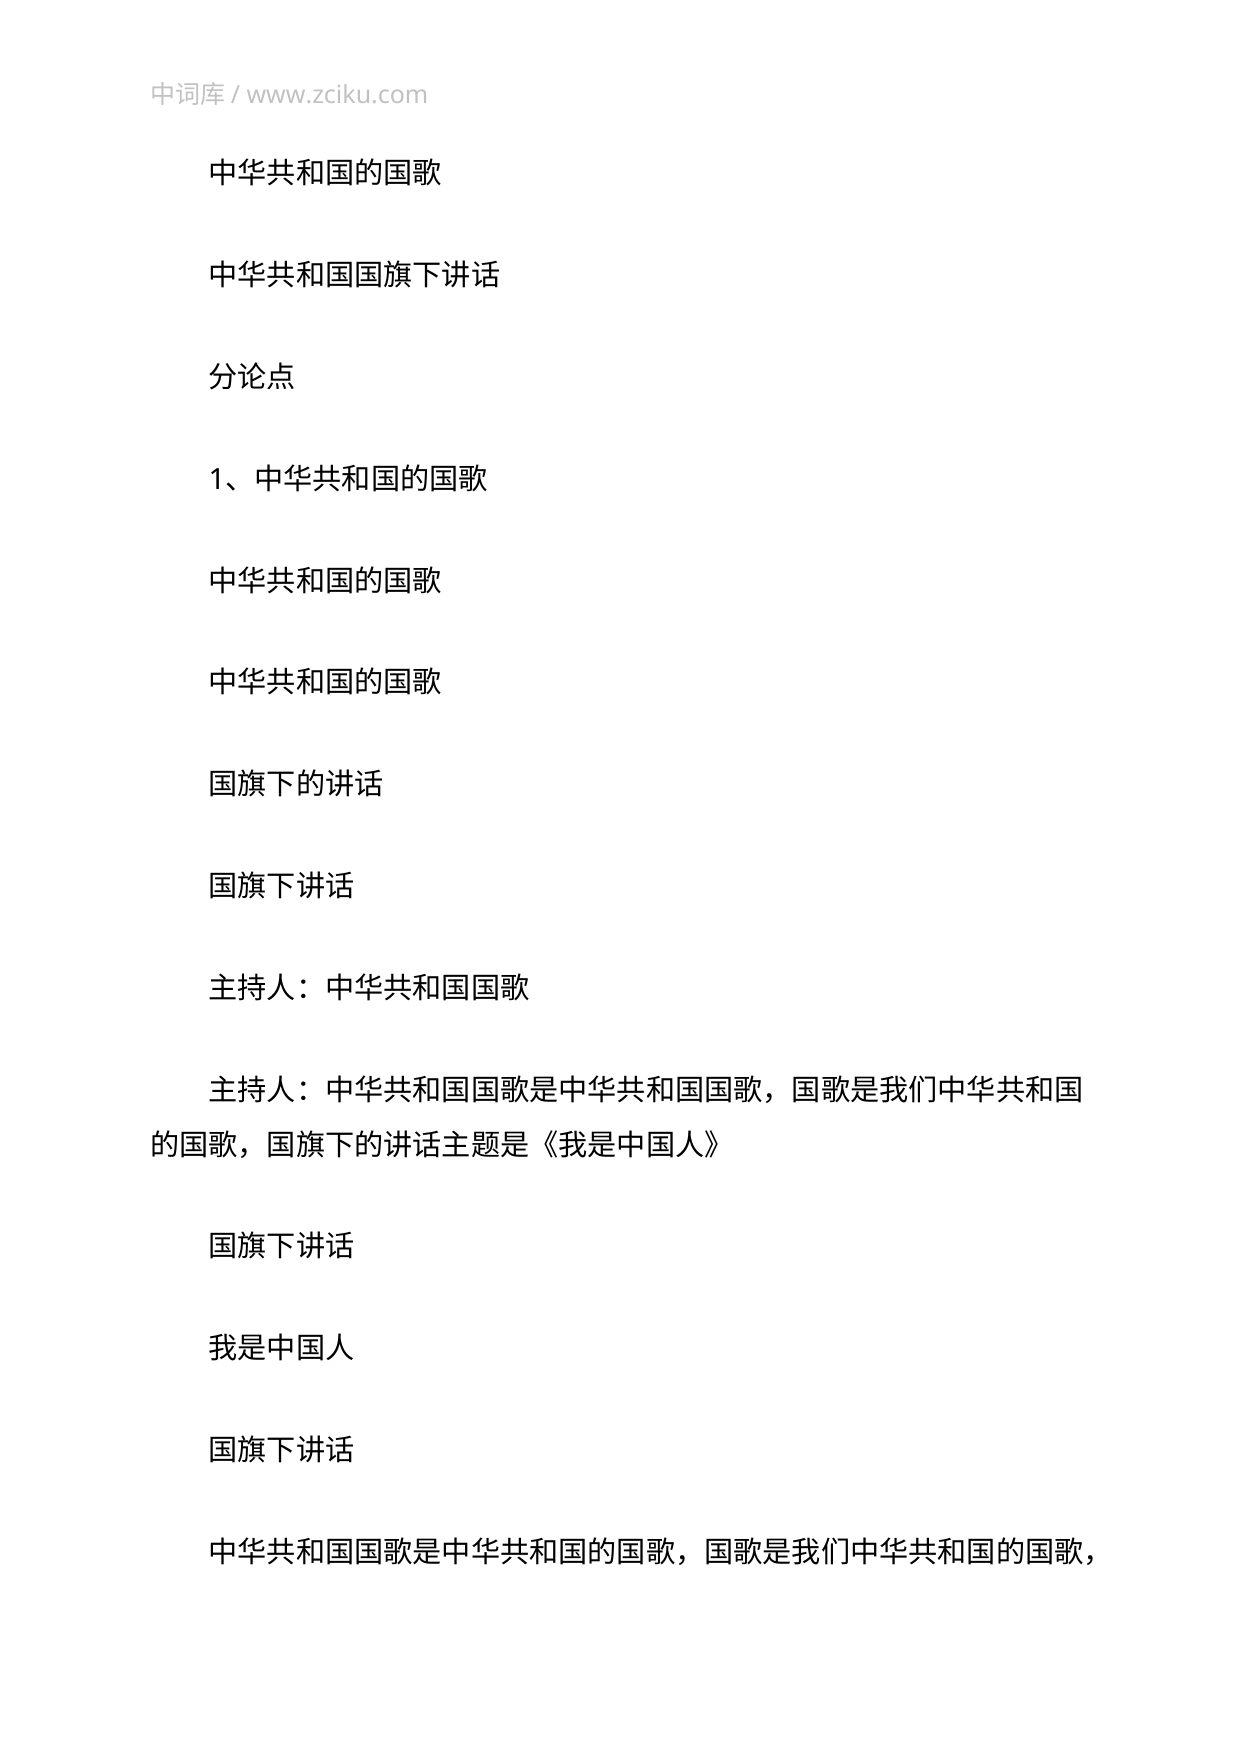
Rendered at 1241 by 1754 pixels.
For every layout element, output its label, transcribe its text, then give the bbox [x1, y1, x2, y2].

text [150, 1528, 1090, 1570]
text 主持人：中华共和国国歌是中华共和国国歌，国歌是我们中华共和国的国歌，国旗下的讲话主题是《我是中国人》 [150, 1066, 1090, 1163]
text 主持人：中华共和国国歌 [150, 964, 1090, 1007]
text 国旗下的讲话 [150, 761, 1090, 803]
text 分论点 [150, 353, 1090, 396]
text 中华共和国的国歌 [150, 659, 1090, 701]
text 1、中华共和国的国歌 [150, 455, 1090, 498]
text 中华共和国的国歌 [150, 150, 1090, 192]
text 国旗下讲话 [150, 1426, 1090, 1469]
text 国旗下讲话 [150, 863, 1090, 905]
text 我是中国人 [150, 1324, 1090, 1367]
text 国旗下讲话 [150, 1223, 1090, 1265]
text 中华共和国的国歌 [150, 557, 1090, 599]
text 中华共和国国旗下讲话 [150, 252, 1090, 294]
